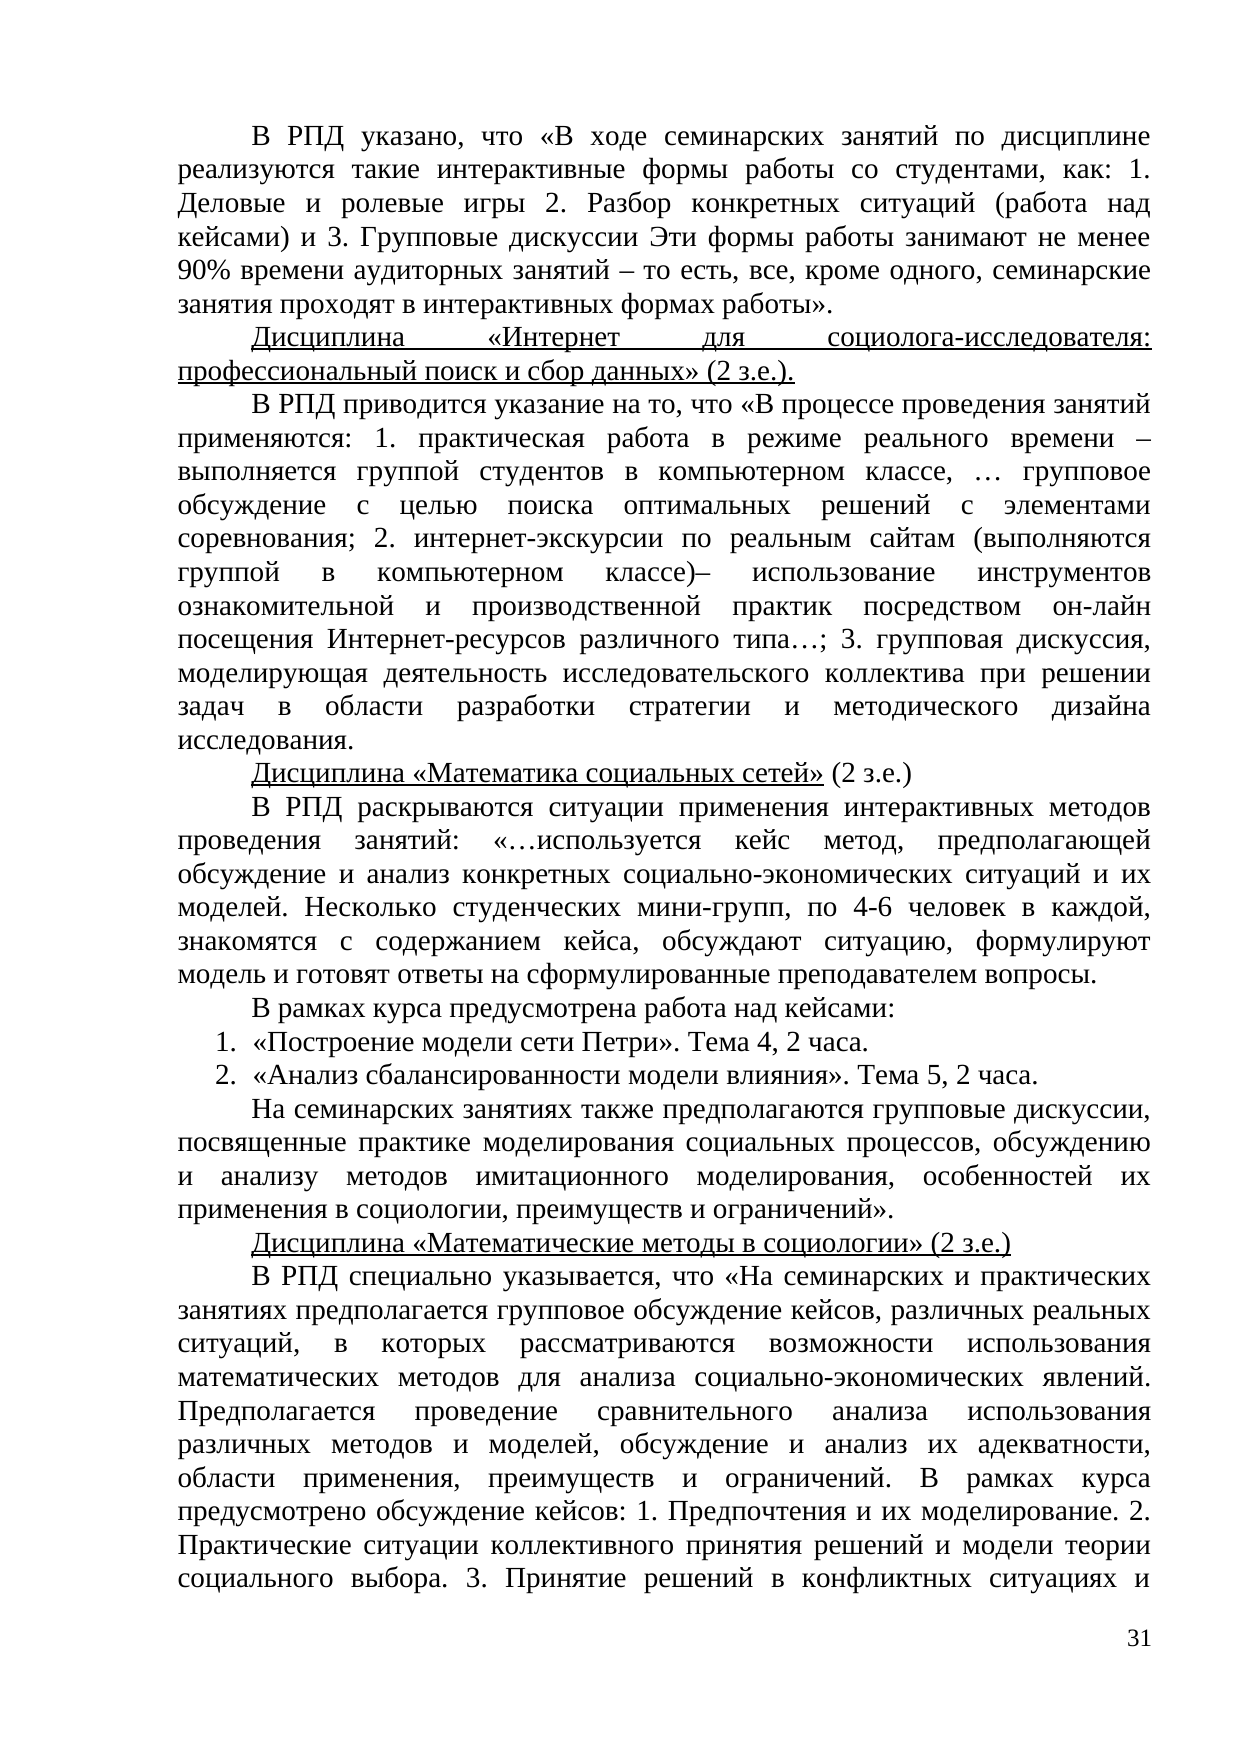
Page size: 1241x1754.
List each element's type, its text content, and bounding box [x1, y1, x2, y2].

text На семинарских занятиях также предполагаются групповые дискуссии, посвященные практике моделирования социальных процессов, обсуждению и анализу методов имитационного моделирования, особенностей их применения в социологии, преимуществ и ограничений». [177, 1091, 1152, 1225]
list «Построение модели сети Петри». Тема 4, 2 часа. [215, 1024, 1152, 1057]
text В РПД раскрываются ситуации применения интерактивных методов проведения занятий: «…используется кейс метод, предполагающей обсуждение и анализ конкретных социально-экономических ситуаций и их моделей. Несколько студенческих мини-групп, по 4-6 человек в каждой, знакомятся с содержанием кейса, обсуждают ситуацию, формулируют модель и готовят ответы на сформулированные преподавателем вопросы. [177, 789, 1152, 990]
text В РПД указано, что «В ходе семинарских занятий по дисциплине реализуются такие интерактивные формы работы со студентами, как: 1. Деловые и ролевые игры 2. Разбор конкретных ситуаций (работа над кейсами) и 3. Групповые дискуссии Эти формы работы занимают не менее 90% времени аудиторных занятий – то есть, все, кроме одного, семинарские занятия проходят в интерактивных формах работы». [177, 118, 1152, 319]
text В рамках курса предусмотрена работа над кейсами: [177, 990, 1152, 1024]
text В РПД приводится указание на то, что «В процессе проведения занятий применяются: 1. практическая работа в режиме реального времени – выполняется группой студентов в компьютерном классе, … групповое обсуждение с целью поиска оптимальных решений с элементами соревнования; 2. интернет-экскурсии по реальным сайтам (выполняются группой в компьютерном классе)– использование инструментов ознакомительной и производственной практик посредством он-лайн посещения Интернет-ресурсов различного типа…; 3. групповая дискуссия, моделирующая деятельность исследовательского коллектива при решении задач в области разработки стратегии и методического дизайна исследования. [177, 386, 1152, 755]
text Дисциплина «Математические методы в социологии» (2 з.е.) [177, 1225, 1152, 1258]
text Дисциплина «Математика социальных сетей» (2 з.е.) [177, 755, 1152, 789]
text Дисциплина «Интернет для социолога-исследователя: профессиональный поиск и сбор данных» (2 з.е.). [177, 319, 1152, 386]
list «Анализ сбалансированности модели влияния». Тема 5, 2 часа. [215, 1057, 1152, 1091]
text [177, 1258, 1152, 1594]
